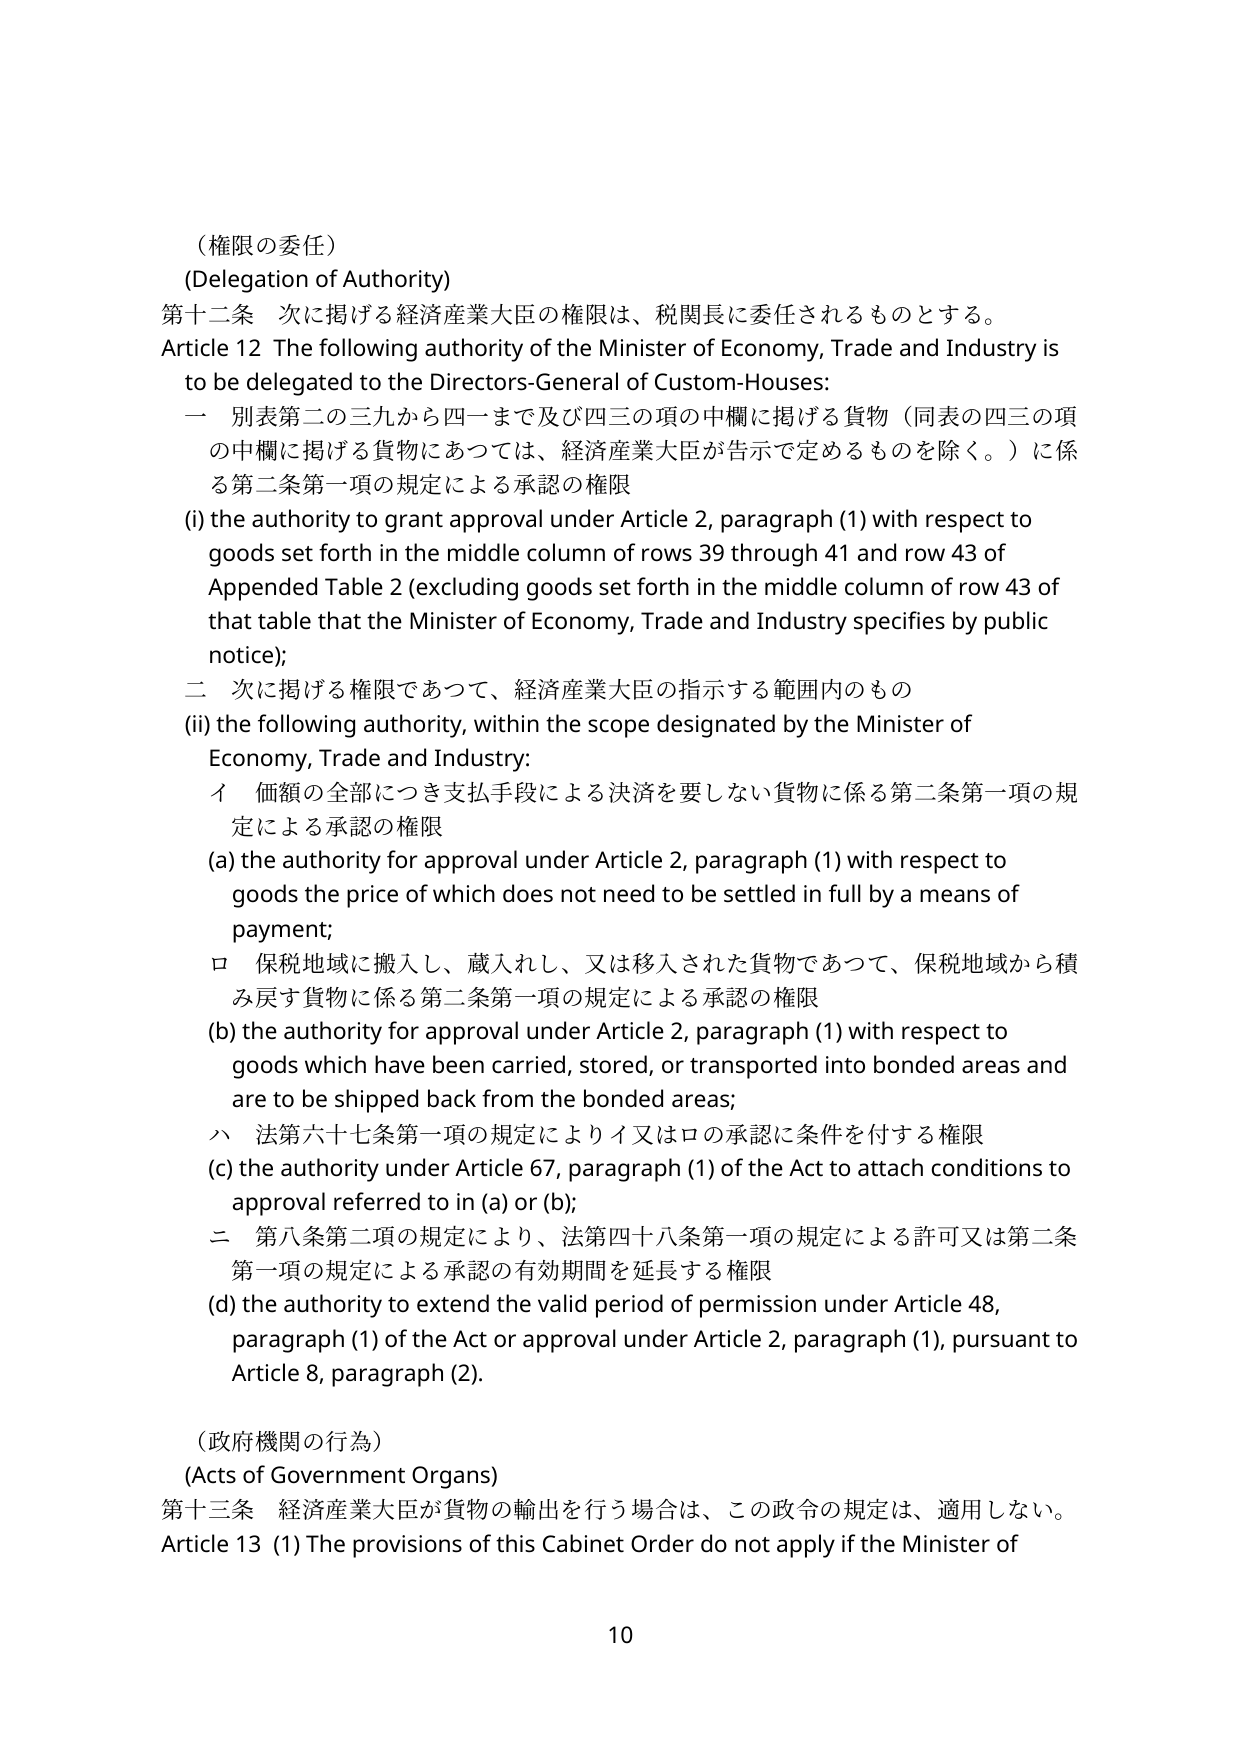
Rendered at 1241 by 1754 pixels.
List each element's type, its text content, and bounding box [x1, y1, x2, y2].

text 二 次に掲げる権限であつて、経済産業大臣の指示する範囲内のもの [184, 672, 1079, 706]
text (ii) the following authority, within the scope designated by the Minister of Economy, Trade and Industry: [184, 706, 1079, 774]
text (Delegation of Authority) [184, 262, 1079, 296]
text ロ 保税地域に搬入し、蔵入れし、又は移入された貨物であつて、保税地域から積み戻す貨物に係る第二条第一項の規定による承認の権限 [207, 945, 1079, 1014]
text 一 別表第二の三九から四一まで及び四三の項の中欄に掲げる貨物（同表の四三の項の中欄に掲げる貨物にあつては、経済産業大臣が告示で定めるものを除く。）に係る第二条第一項の規定による承認の権限 [184, 399, 1079, 501]
text 第十三条 経済産業大臣が貨物の輸出を行う場合は、この政令の規定は、適用しない。 [161, 1492, 1079, 1526]
text (a) the authority for approval under Article 2, paragraph (1) with respect to goods the price of which does not need to be settled in full by a means of payment; [207, 843, 1079, 945]
text ハ 法第六十七条第一項の規定によりイ又はロの承認に条件を付する権限 [207, 1116, 1079, 1150]
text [161, 1526, 1079, 1560]
text (b) the authority for approval under Article 2, paragraph (1) with respect to goods which have been carried, stored, or transported into bonded areas and are to be shipped back from the bonded areas; [207, 1014, 1079, 1116]
text (d) the authority to extend the valid period of permission under Article 48, paragraph (1) of the Act or approval under Article 2, paragraph (1), pursuant to Article 8, paragraph (2). [207, 1287, 1079, 1389]
text （権限の委任） [184, 228, 1079, 262]
text Article 12 The following authority of the Minister of Economy, Trade and Industry is to be delegated to the Directors-General of Custom-Houses: [161, 330, 1079, 399]
text （政府機関の行為） [184, 1424, 1079, 1458]
text (i) the authority to grant approval under Article 2, paragraph (1) with respect to goods set forth in the middle column of rows 39 through 41 and row 43 of Appended Table 2 (excluding goods set forth in the middle column of row 43 of that table that the Minister of Economy, Trade and Industry specifies by public notice); [184, 501, 1079, 672]
text イ 価額の全部につき支払手段による決済を要しない貨物に係る第二条第一項の規定による承認の権限 [207, 774, 1079, 843]
text ニ 第八条第二項の規定により、法第四十八条第一項の規定による許可又は第二条第一項の規定による承認の有効期間を延長する権限 [207, 1219, 1079, 1287]
text (c) the authority under Article 67, paragraph (1) of the Act to attach conditions to approval referred to in (a) or (b); [207, 1150, 1079, 1219]
text (Acts of Government Organs) [184, 1458, 1079, 1492]
text 第十二条 次に掲げる経済産業大臣の権限は、税関長に委任されるものとする。 [161, 296, 1079, 330]
